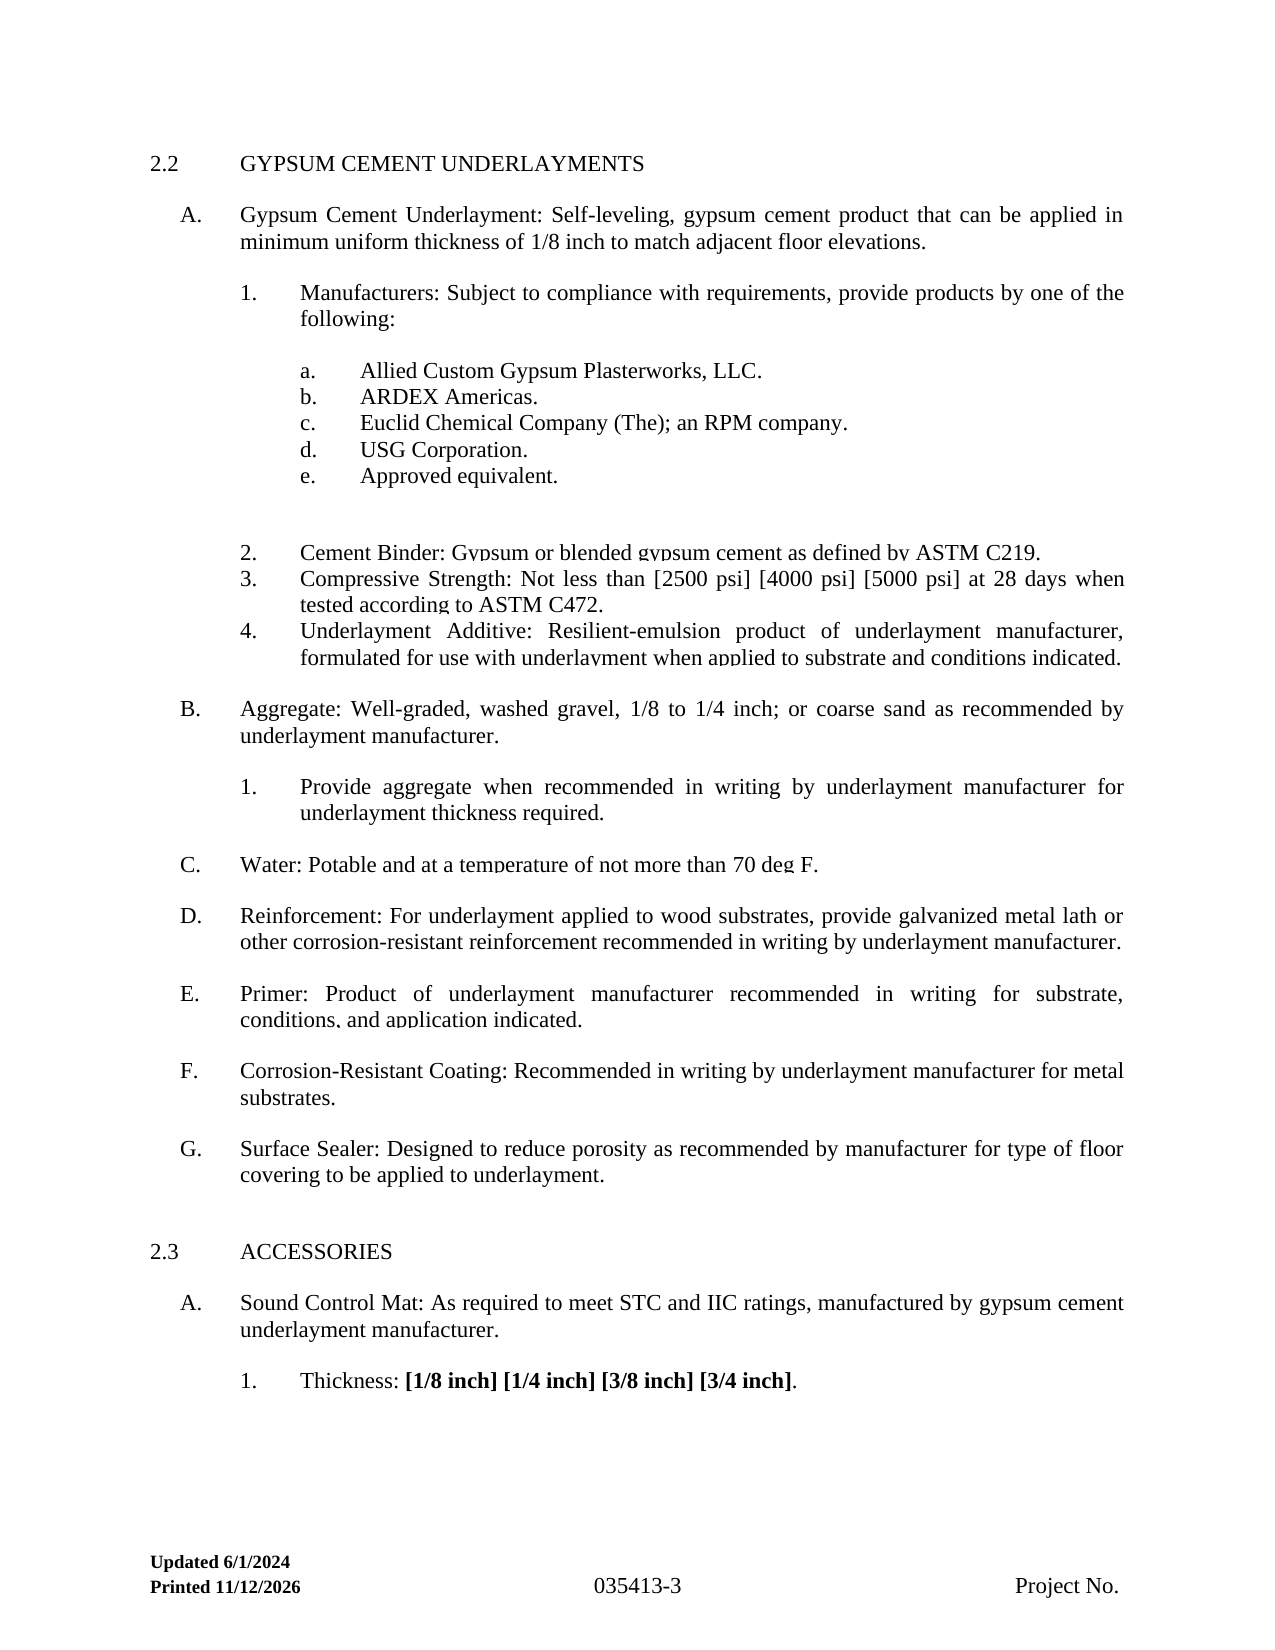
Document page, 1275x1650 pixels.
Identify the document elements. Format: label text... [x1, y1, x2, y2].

text Sound Control Mat: As required to meet STC and IIC ratings, manufactured by gypsum cement underlayment manufacturer. [180, 1289, 1125, 1342]
text Allied Custom Gypsum Plasterworks, LLC. [300, 357, 1125, 383]
text Gypsum Cement Underlayment: Self-leveling, gypsum cement product that can be applied in minimum uniform thickness of 1/8 inch to match adjacent floor elevations. [180, 201, 1125, 254]
text Thickness: [1/8 inch] [1/4 inch] [3/8 inch] [3/4 inch]. [240, 1367, 1125, 1393]
text Approved equivalent. [300, 462, 1125, 488]
text Reinforcement: For underlayment applied to wood substrates, provide galvanized metal lath or other corrosion-resistant reinforcement recommended in writing by underlayment manufacturer. [180, 902, 1125, 955]
text GYPSUM CEMENT UNDERLAYMENTS [150, 150, 1125, 172]
text ARDEX Americas. [300, 383, 1125, 409]
text Cement Binder: Gypsum or blended gypsum cement as defined by ASTM C219. [240, 538, 1125, 561]
text Surface Sealer: Designed to reduce porosity as recommended by manufacturer for type of floor covering to be applied to underlayment. [180, 1135, 1125, 1188]
text Corrosion-Resistant Coating: Recommended in writing by underlayment manufacturer for metal substrates. [180, 1057, 1125, 1106]
text Primer: Product of underlayment manufacturer recommended in writing for substrate, conditions, and application indicated. [180, 980, 1125, 1028]
text USG Corporation. [300, 436, 1125, 462]
text Underlayment Additive: Resilient-emulsion product of underlayment manufacturer, formulated for use with underlayment when applied to substrate and conditions indicated. [240, 618, 1125, 666]
text ACCESSORIES [150, 1238, 1125, 1264]
text Water: Potable and at a temperature of not more than 70 deg F. [180, 851, 1125, 873]
text Aggregate: Well-graded, washed gravel, 1/8 to 1/4 inch; or coarse sand as recommended by underlayment manufacturer. [180, 695, 1125, 748]
text Provide aggregate when recommended in writing by underlayment manufacturer for underlayment thickness required. [240, 773, 1125, 826]
text Manufacturers: Subject to compliance with requirements, provide products by one of the following: [240, 279, 1125, 332]
text Compressive Strength: Not less than [2500 psi] [4000 psi] [5000 psi] at 28 days when tested according to ASTM C472. [240, 565, 1125, 614]
text Euclid Chemical Company (The); an RPM company. [300, 409, 1125, 436]
